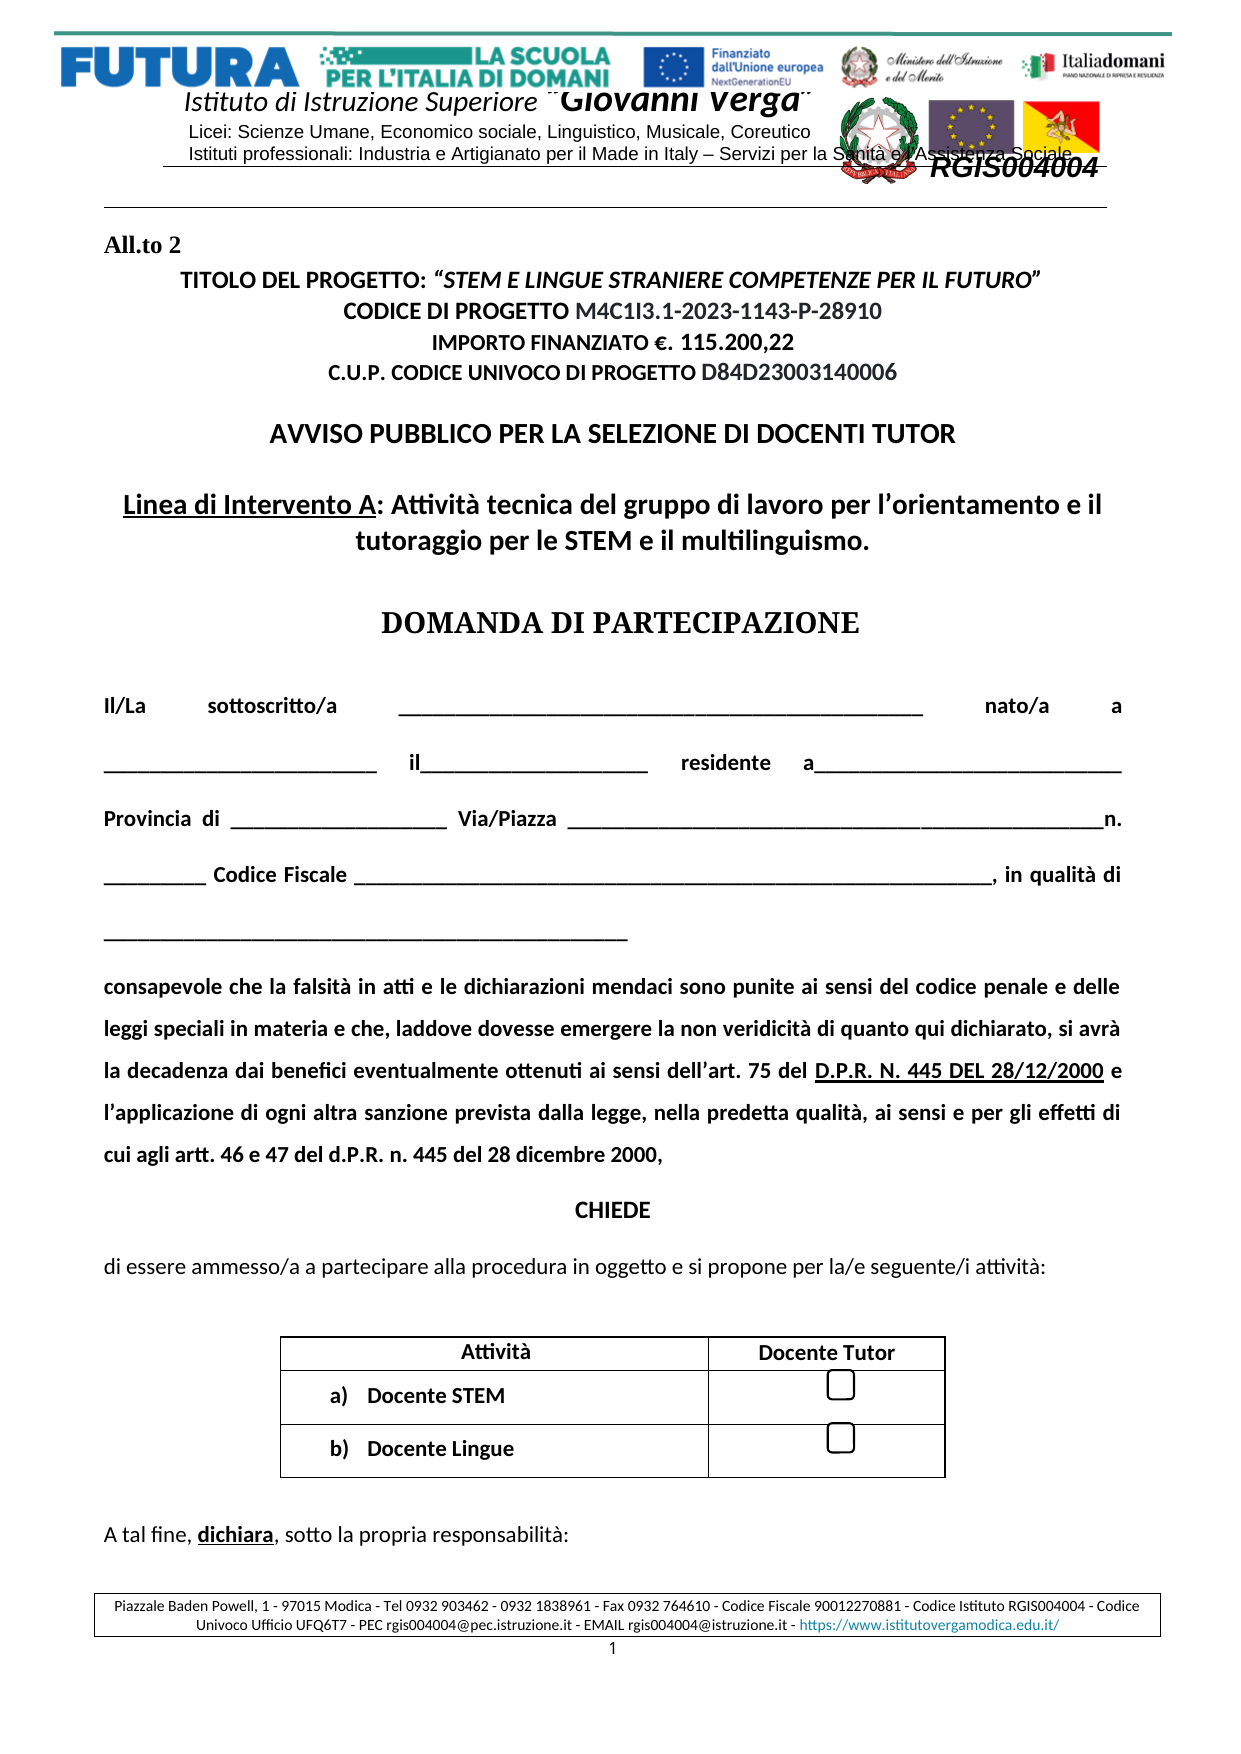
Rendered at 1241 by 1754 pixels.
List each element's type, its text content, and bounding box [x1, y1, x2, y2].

title AVVISO PUBBLICO per la selezione DI DOCENTI TUTOR [103, 415, 1122, 450]
text A tal fine, dichiara, sotto la propria responsabilità: [103, 1520, 1122, 1548]
title Codice di progetto M4C1I3.1-2023-1143-P-28910 [103, 295, 1122, 326]
title Importo finanziato €. 115.200,22 [103, 326, 1122, 356]
table_header Attività [281, 1338, 708, 1370]
picture [30, 29, 1211, 78]
text Il/La sottoscritto/a ______________________________________________ nato/a a ________________________ il____________________ residente a___________________________ Provincia di ___________________ Via/Piazza _______________________________________________n. _________ Codice Fiscale ________________________________________________________, in qualità di ______________________________________________ [103, 692, 1122, 944]
text All.to 2 [103, 208, 1122, 264]
picture [1023, 101, 1100, 153]
text di essere ammesso/a a partecipare alla procedura in oggetto e si propone per la/e seguente/i attività: [103, 1252, 1122, 1280]
title Linea di Intervento A: Attività tecnica del gruppo di lavoro per l’orientamento e il tutoraggio per le STEM e il multilinguismo. [103, 486, 1122, 557]
title TITOLO DEL PROGETTO: “STEM e LINGUE STRANIERE Competenze per il futuro” [103, 264, 1122, 295]
picture [928, 100, 1015, 154]
picture [839, 167, 919, 184]
text CHIEDE [103, 1194, 1122, 1225]
text DOMANDA DI PARTECIPAZIONE [118, 603, 1122, 642]
table_cell [709, 1425, 944, 1477]
text consapevole che la falsità in atti e le dichiarazioni mendaci sono punite ai sensi del codice penale e delle leggi speciali in materia e che, laddove dovesse emergere la non veridicità di quanto qui dichiarato, si avrà la decadenza dai benefici eventualmente ottenuti ai sensi dell’art. 75 del D.P.R. N. 445 DEL 28/12/2000 e l’applicazione di ogni altra sanzione prevista dalla legge, nella predetta qualità, ai sensi e per gli effetti di cui agli artt. 46 e 47 del d.P.R. n. 445 del 28 dicembre 2000, [103, 972, 1122, 1168]
table_cell [709, 1371, 944, 1423]
title C.U.P. Codice Univoco di Progetto D84D23003140006 [103, 356, 1122, 387]
table_cell Docente Lingue [281, 1425, 708, 1477]
table_cell Docente STEM [281, 1371, 708, 1423]
picture [839, 97, 919, 166]
table_header Docente Tutor [709, 1338, 944, 1370]
